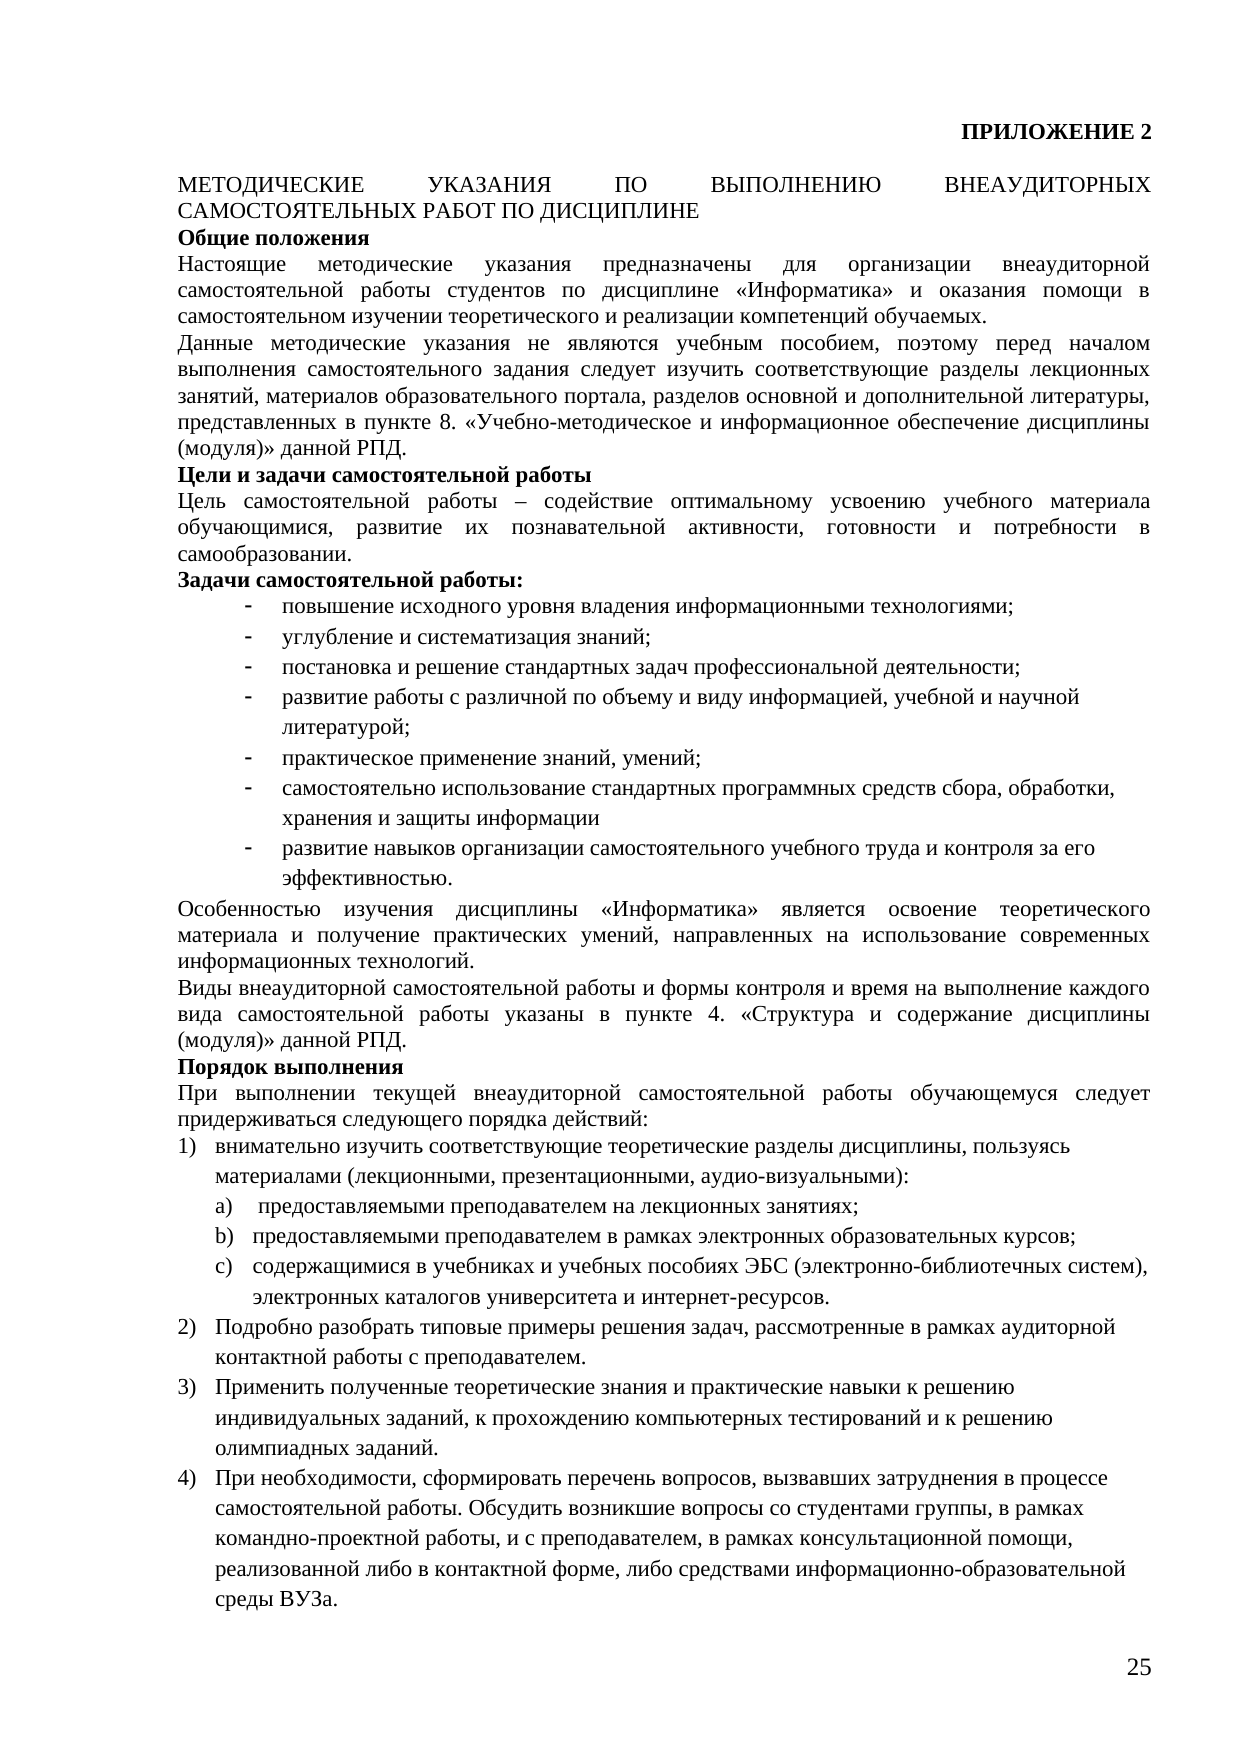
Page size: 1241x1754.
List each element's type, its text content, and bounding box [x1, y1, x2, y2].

list Подробно разобрать типовые примеры решения задач, рассмотренные в рамках аудиторной контактной работы с преподавателем. [177, 1313, 1152, 1369]
list углубление и систематизация знаний; [244, 623, 1152, 649]
list практическое применение знаний, умений; [244, 743, 1152, 770]
list Применить полученные теоретические знания и практические навыки к решению индивидуальных заданий, к прохождению компьютерных тестирований и к решению олимпиадных заданий. [177, 1373, 1152, 1460]
text Особенностью изучения дисциплины «Информатика» является освоение теоретического материала и получение практических умений, направленных на использование современных информационных технологий. [177, 894, 1152, 974]
text Настоящие методические указания предназначены для организации внеаудиторной самостоятельной работы студентов по дисциплине «Информатика» и оказания помощи в самостоятельном изучении теоретического и реализации компетенций обучаемых. [177, 250, 1152, 329]
text Виды внеаудиторной самостоятельной работы и формы контроля и время на выполнение каждого вида самостоятельной работы указаны в пункте 4. «Структура и содержание дисциплины (модуля)» данной РПД. [177, 974, 1152, 1053]
text Цели и задачи самостоятельной работы [177, 461, 1152, 487]
list развитие навыков организации самостоятельного учебного труда и контроля за его эффективностью. [244, 834, 1152, 891]
list постановка и решение стандартных задач профессиональной деятельности; [244, 653, 1152, 679]
list самостоятельно использование стандартных программных средств сбора, обработки, хранения и защиты информации [244, 774, 1152, 830]
list предоставляемыми преподавателем в рамках электронных образовательных курсов; [215, 1222, 1152, 1249]
text ПРИЛОЖЕНИЕ 2 [177, 118, 1152, 144]
list содержащимися в учебниках и учебных пособиях ЭБС (электронно-библиотечных систем), электронных каталогов университета и интернет-ресурсов. [215, 1253, 1152, 1309]
list внимательно изучить соответствующие теоретические разделы дисциплины, пользуясь материалами (лекционными, презентационными, аудио-визуальными): [177, 1132, 1152, 1188]
text Данные методические указания не являются учебным пособием, поэтому перед началом выполнения самостоятельного задания следует изучить соответствующие разделы лекционных занятий, материалов образовательного портала, разделов основной и дополнительной литературы, представленных в пункте 8. «Учебно-методическое и информационное обеспечение дисциплины (модуля)» данной РПД. [177, 329, 1152, 461]
list повышение исходного уровня владения информационными технологиями; [244, 592, 1152, 619]
text Общие положения [177, 223, 1152, 250]
text Цель самостоятельной работы – содействие оптимальному усвоению учебного материала обучающимися, развитие их познавательной активности, готовности и потребности в самообразовании. [177, 487, 1152, 566]
text МЕТОДИЧЕСКИЕ УКАЗАНИЯ ПО ВЫПОЛНЕНИЮ ВНЕАУДИТОРНЫХ САМОСТОЯТЕЛЬНЫХ РАБОТ ПО ДИСЦИПЛИНЕ [177, 171, 1152, 223]
text Задачи самостоятельной работы: [177, 566, 1152, 592]
text Порядок выполнения [177, 1053, 1152, 1079]
list развитие работы с различной по объему и виду информацией, учебной и научной литературой; [244, 683, 1152, 740]
text При выполнении текущей внеаудиторной самостоятельной работы обучающемуся следует придерживаться следующего порядка действий: [177, 1079, 1152, 1132]
list При необходимости, сформировать перечень вопросов, вызвавших затруднения в процессе самостоятельной работы. Обсудить возникшие вопросы со студентами группы, в рамках командно-проектной работы, и с преподавателем, в рамках консультационной помощи, реализованной либо в контактной форме, либо средствами информационно-образовательной среды ВУЗа. [177, 1464, 1152, 1611]
list предоставляемыми преподавателем на лекционных занятиях; [215, 1192, 1152, 1218]
